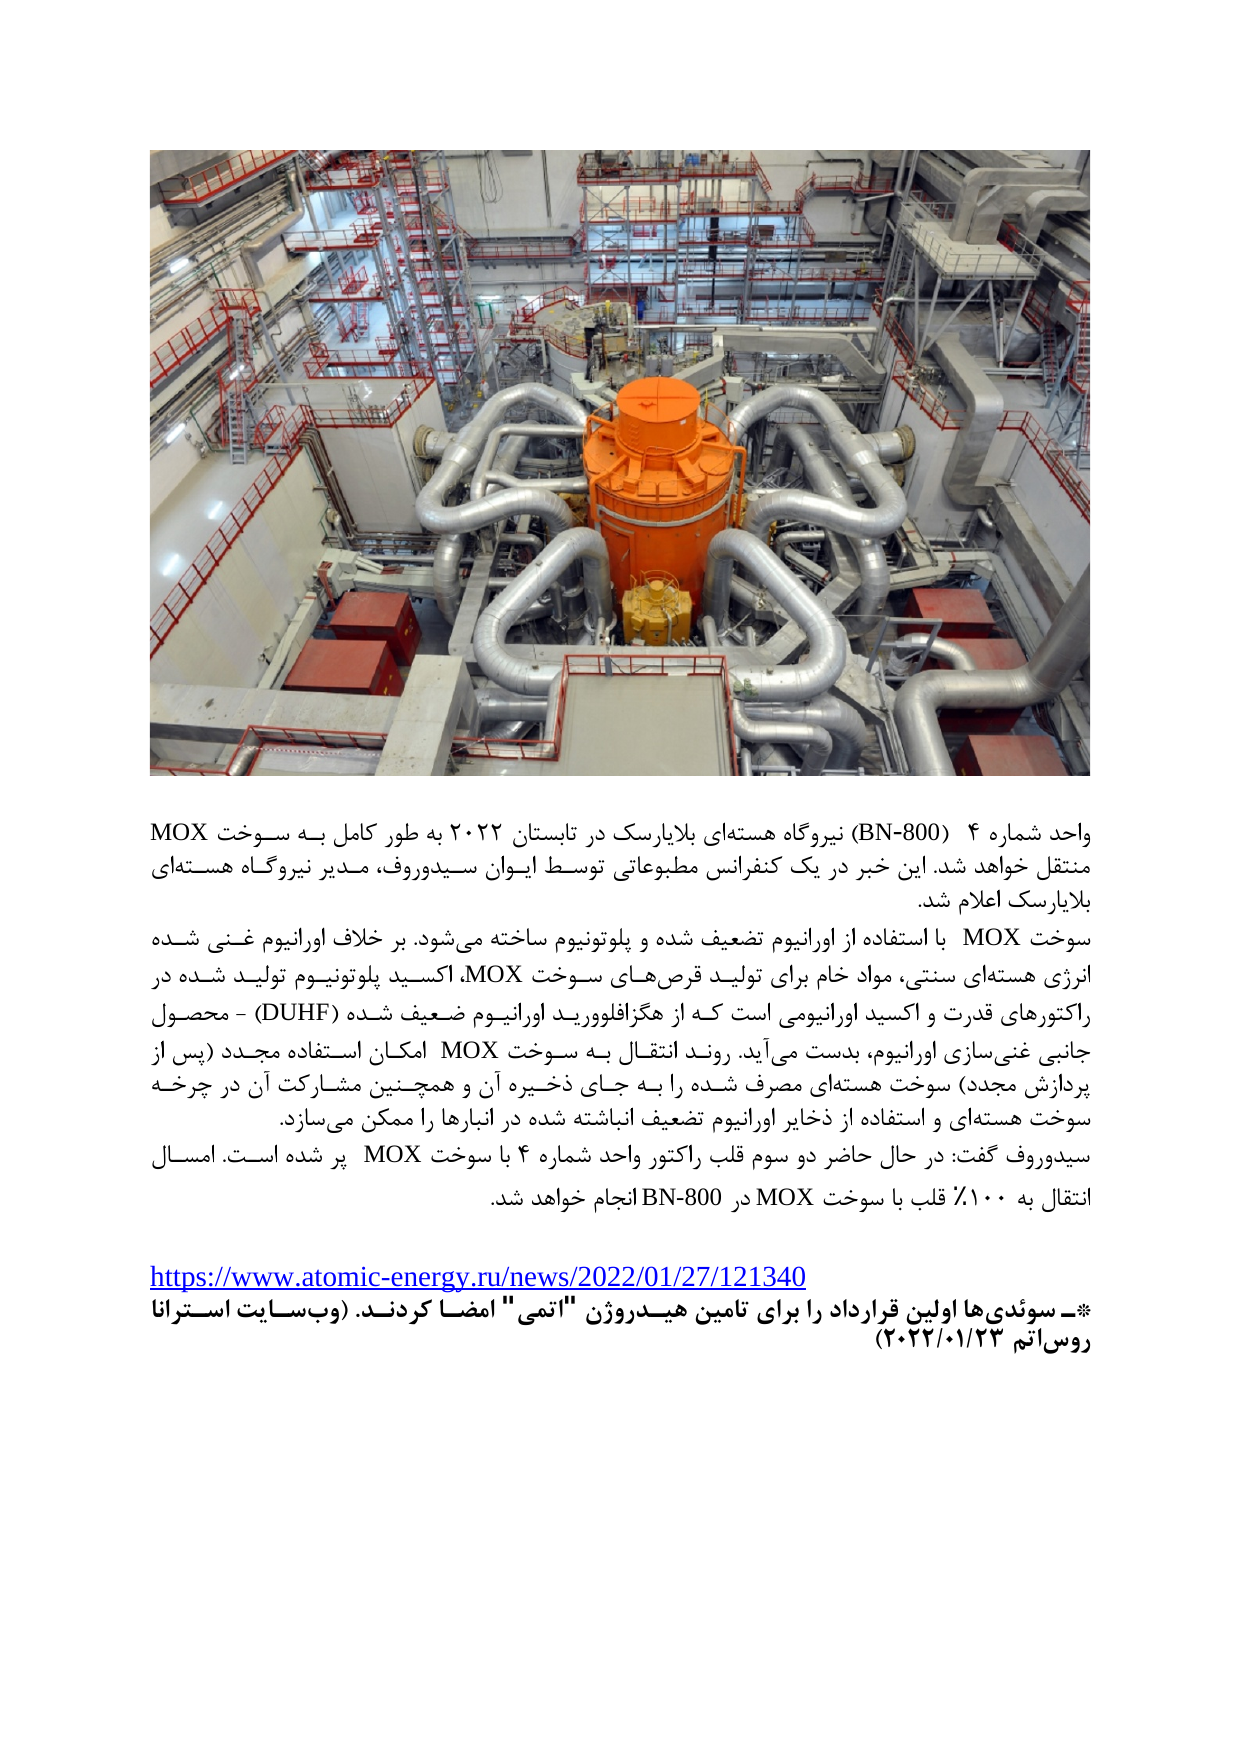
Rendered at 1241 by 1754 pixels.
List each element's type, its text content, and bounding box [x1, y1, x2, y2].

text سوخت MOX با استفاده از اورانیوم تضعیف شده و پلوتونیوم ساخته می‌شود. بر خلاف اورانیوم غنی شده انرژی هسته‌ای سنتی، مواد خام برای تولید قرص‌های سوخت MOX، اکسید پلوتونیوم تولید شده در راکتورهای قدرت و اکسید اورانیومی است که از هگزافلوورید اورانیوم ضعیف شده (DUHF) - محصول جانبی غنی‌سازی اورانیوم، بدست می‌آید. روند انتقال به سوخت MOX امکان استفاده مجدد (پس از پردازش مجدد) سوخت هسته‌ای مصرف شده را به جای ذخیره آن و همچنین مشارکت آن در چرخه سوخت هسته‌ای و استفاده از ذخایر اورانیوم تضعیف انباشته شده در انبارها را ممکن می‌سازد. [150, 922, 1090, 1135]
text * سوئدی‌ها اولین قرارداد را برای تامین هیدروژن "اتمی" امضا کردند. (وب‌سایت استرانا روس‌اتم 2022/01/23) [150, 1298, 1090, 1356]
text سیدوروف گفت: در حال حاضر دو سوم قلب راکتور واحد شماره 4 با سوخت MOX پر شده است. امسال انتقال به 100٪ قلب با سوخت MOX در BN-800 انجام خواهد شد. [150, 1139, 1090, 1215]
text واحد شماره 4 (BN-800) نیروگاه هسته‌ای بلایارسک در تابستان 2022 به طور کامل به سوخت MOX منتقل خواهد شد. این خبر در یک کنفرانس مطبوعاتی توسط ایوان سیدوروف، مدیر نیروگاه هسته‌ای بلایارسک اعلام شد. [150, 813, 1090, 917]
text https://www.atomic-energy.ru/news/2022/01/27/121340 [150, 1259, 1090, 1293]
picture [149, 150, 1091, 776]
